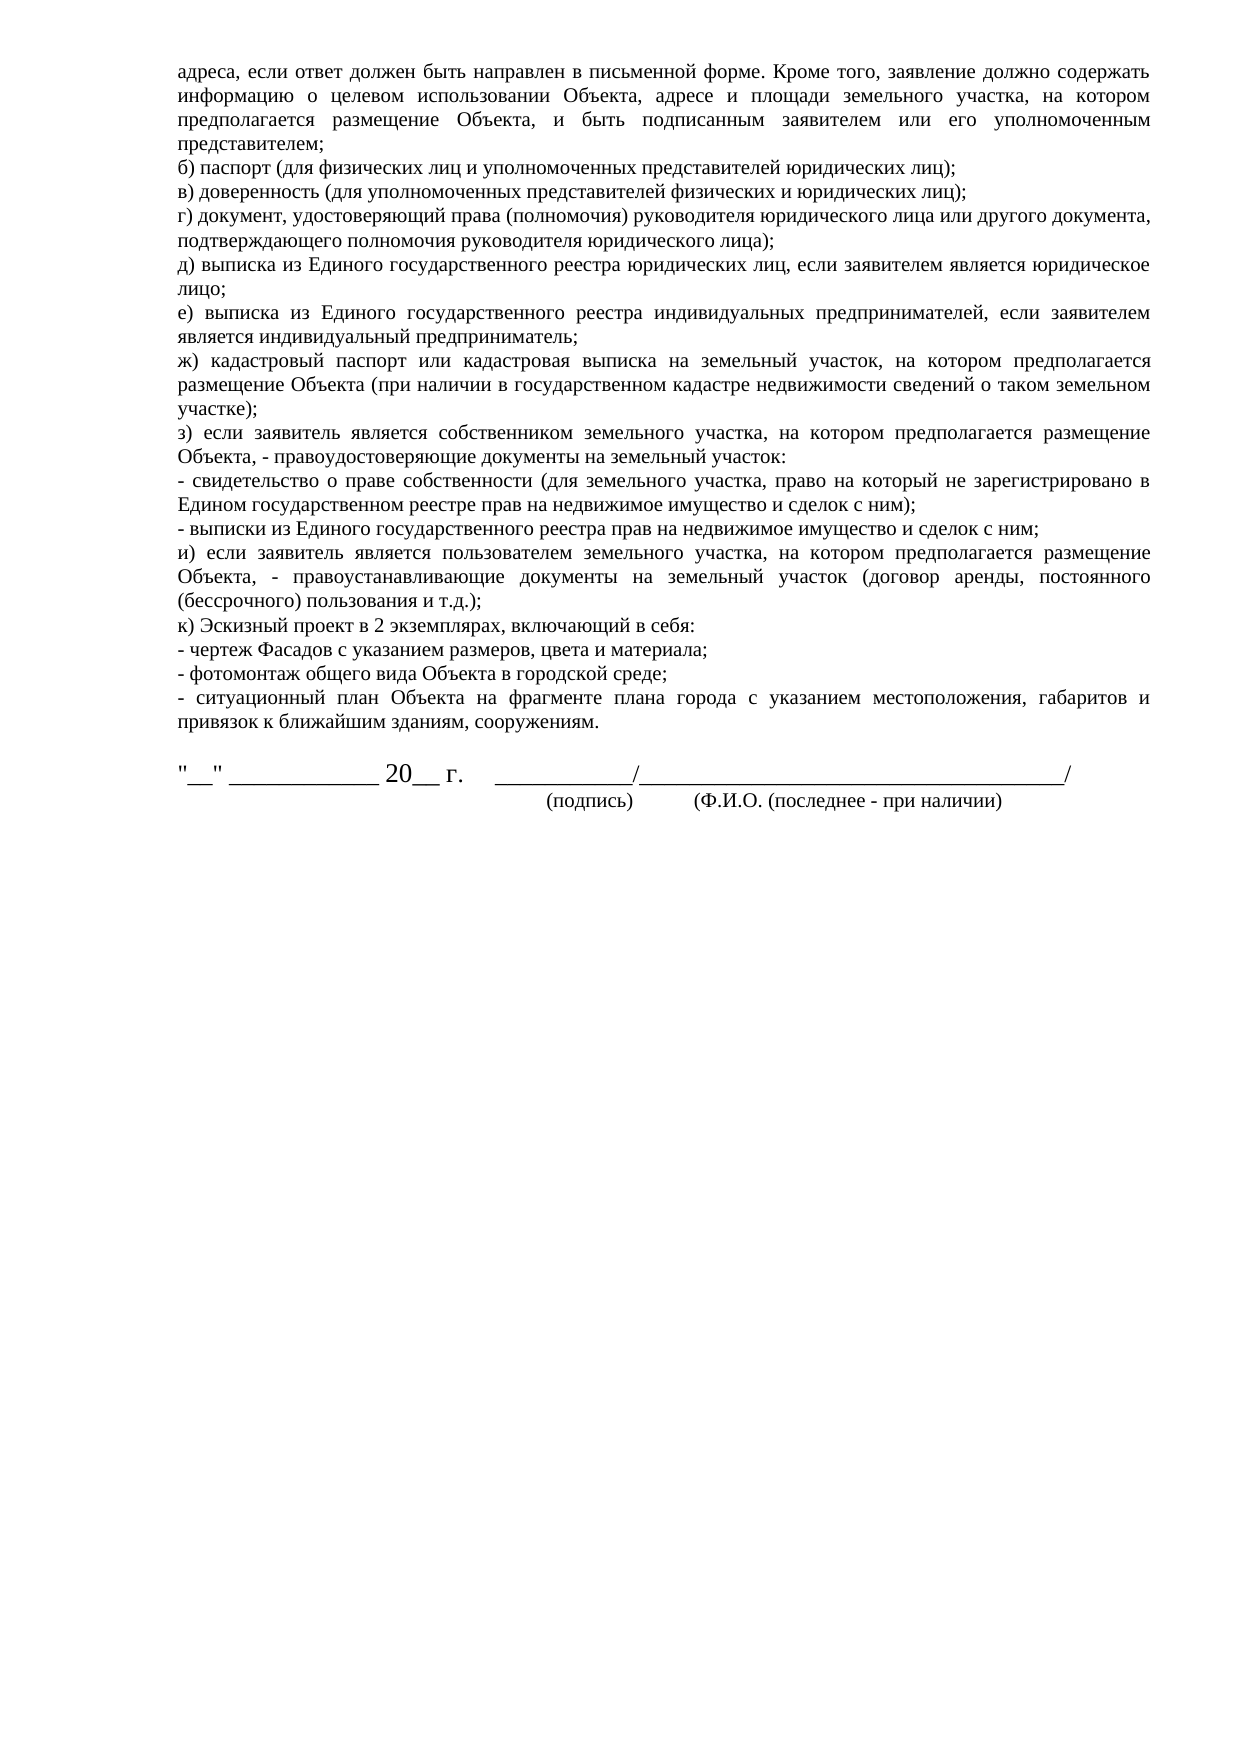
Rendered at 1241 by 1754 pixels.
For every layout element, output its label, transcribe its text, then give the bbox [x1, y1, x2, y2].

text д) выписка из Единого государственного реестра юридических лиц, если заявителем является юридическое лицо; [177, 252, 1152, 300]
text е) выписка из Единого государственного реестра индивидуальных предпринимателей, если заявителем является индивидуальный предприниматель; [177, 300, 1152, 348]
text "__" ____________ 20__ г. ___________/__________________________________/ [177, 757, 1152, 788]
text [177, 59, 1152, 155]
text ж) кадастровый паспорт или кадастровая выписка на земельный участок, на котором предполагается размещение Объекта (при наличии в государственном кадастре недвижимости сведений о таком земельном участке); [177, 348, 1152, 420]
text з) если заявитель является собственником земельного участка, на котором предполагается размещение Объекта, - правоудостоверяющие документы на земельный участок: [177, 420, 1152, 468]
text б) паспорт (для физических лиц и уполномоченных представителей юридических лиц); [177, 155, 1152, 179]
text в) доверенность (для уполномоченных представителей физических и юридических лиц); [177, 179, 1152, 203]
text и) если заявитель является пользователем земельного участка, на котором предполагается размещение Объекта, - правоустанавливающие документы на земельный участок (договор аренды, постоянного (бессрочного) пользования и т.д.); [177, 540, 1152, 612]
text г) документ, удостоверяющий права (полномочия) руководителя юридического лица или другого документа, подтверждающего полномочия руководителя юридического лица); [177, 203, 1152, 252]
text - свидетельство о праве собственности (для земельного участка, право на который не зарегистрировано в Едином государственном реестре прав на недвижимое имущество и сделок с ним); [177, 468, 1152, 516]
text (подпись) (Ф.И.О. (последнее - при наличии) [472, 788, 1152, 812]
text - чертеж Фасадов с указанием размеров, цвета и материала; [177, 637, 1152, 661]
text - ситуационный план Объекта на фрагменте плана города с указанием местоположения, габаритов и привязок к ближайшим зданиям, сооружениям. [177, 685, 1152, 733]
text - выписки из Единого государственного реестра прав на недвижимое имущество и сделок с ним; [177, 516, 1152, 540]
text - фотомонтаж общего вида Объекта в городской среде; [177, 661, 1152, 685]
text к) Эскизный проект в 2 экземплярах, включающий в себя: [177, 612, 1152, 637]
